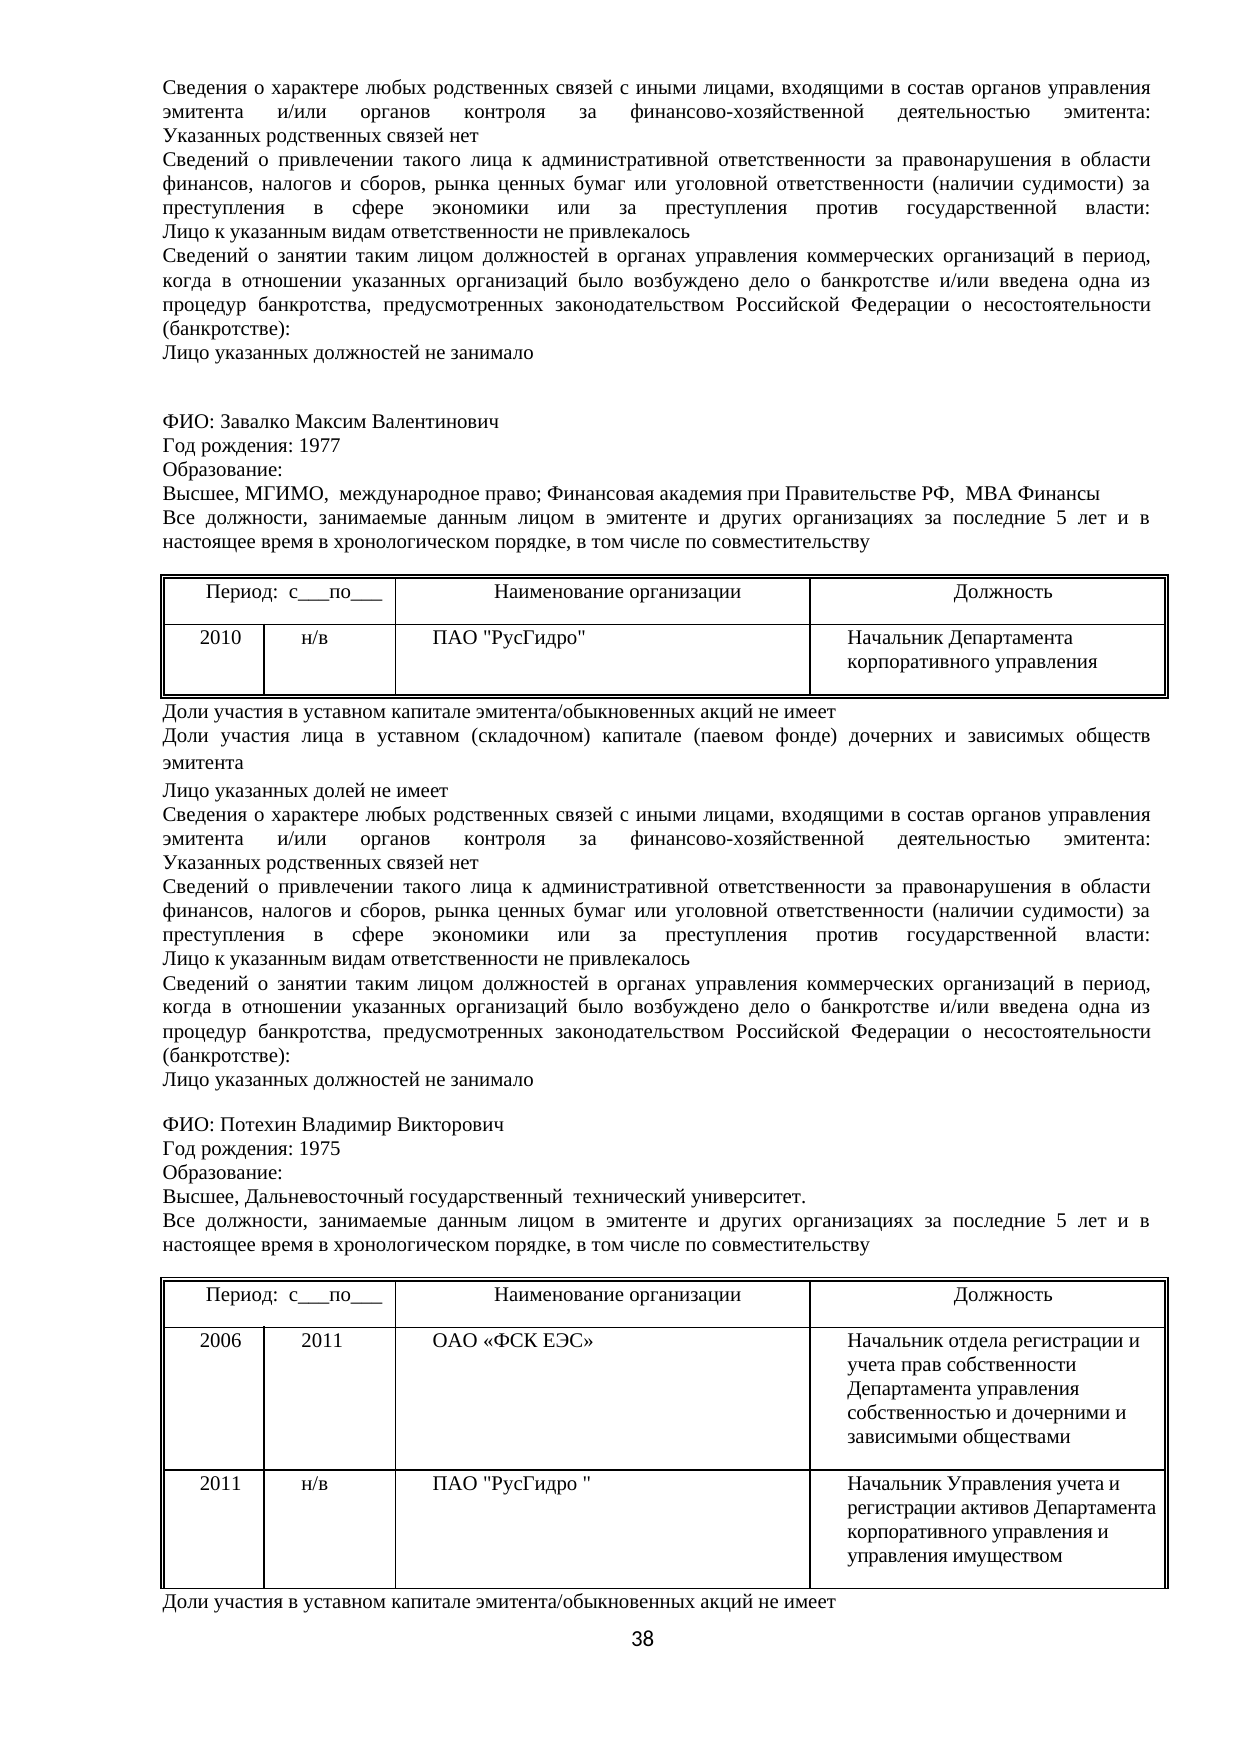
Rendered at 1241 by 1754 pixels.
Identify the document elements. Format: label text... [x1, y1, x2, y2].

text Образование: [162, 1160, 1152, 1184]
text Год рождения: 1975 [162, 1136, 1152, 1160]
table_cell 2010 [165, 625, 263, 694]
text ФИО: Завалко Максим Валентинович [162, 409, 1152, 433]
text Лицо указанных долей не имеет [162, 778, 1152, 802]
table_cell ПАО "РусГидро " [396, 1471, 809, 1588]
text Год рождения: 1977 [162, 433, 1152, 457]
table_cell Начальник Управления учета и регистрации активов Департамента корпоративного управления и управления имуществом [811, 1471, 1164, 1588]
text Сведений о привлечении такого лица к административной ответственности за правонарушения в области финансов, налогов и сборов, рынка ценных бумаг или уголовной ответственности (наличии судимости) за преступления в сфере экономики или за преступления против государственной власти: Лицо к указанным видам ответственности не привлекалось [162, 874, 1152, 970]
text Доли участия в уставном капитале эмитента/обыкновенных акций не имеет [162, 1589, 1152, 1613]
text Доли участия в уставном капитале эмитента/обыкновенных акций не имеет [162, 699, 1152, 723]
table_cell Начальник Департамента корпоративного управления [811, 625, 1164, 694]
table_header Наименование организации [396, 1282, 809, 1326]
table_cell ОАО «ФСК ЕЭС» [396, 1328, 809, 1469]
table_cell 2011 [165, 1471, 263, 1588]
table_header Наименование организации [396, 579, 809, 623]
table_cell н/в [265, 1471, 395, 1588]
table_header Должность [811, 1282, 1164, 1326]
text Высшее, Дальневосточный государственный технический университет. [162, 1184, 1152, 1208]
text Сведений о занятии таким лицом должностей в органах управления коммерческих организаций в период, когда в отношении указанных организаций было возбуждено дело о банкротстве и/или введена одна из процедур банкротства, предусмотренных законодательством Российской Федерации о несостоятельности (банкротстве): Лицо указанных должностей не занимало [162, 970, 1152, 1091]
table_header Период: с___по___ [165, 1282, 395, 1326]
text Сведений о привлечении такого лица к административной ответственности за правонарушения в области финансов, налогов и сборов, рынка ценных бумаг или уголовной ответственности (наличии судимости) за преступления в сфере экономики или за преступления против государственной власти: Лицо к указанным видам ответственности не привлекалось [162, 147, 1152, 243]
text Сведений о занятии таким лицом должностей в органах управления коммерческих организаций в период, когда в отношении указанных организаций было возбуждено дело о банкротстве и/или введена одна из процедур банкротства, предусмотренных законодательством Российской Федерации о несостоятельности (банкротстве): Лицо указанных должностей не занимало [162, 243, 1152, 364]
table_header Должность [811, 579, 1164, 623]
table_cell 2011 [265, 1328, 395, 1469]
text Сведения о характере любых родственных связей с иными лицами, входящими в состав органов управления эмитента и/или органов контроля за финансово-хозяйственной деятельностью эмитента: Указанных родственных связей нет [162, 75, 1152, 147]
text Доли участия лица в уставном (складочном) капитале (паевом фонде) дочерних и зависимых обществ эмитента [162, 723, 1152, 774]
table_cell 2006 [165, 1328, 263, 1469]
text Сведения о характере любых родственных связей с иными лицами, входящими в состав органов управления эмитента и/или органов контроля за финансово-хозяйственной деятельностью эмитента: Указанных родственных связей нет [162, 802, 1152, 874]
table_cell ПАО "РусГидро" [396, 625, 809, 694]
table_header Период: с___по___ [165, 579, 395, 623]
text Образование: Высшее, МГИМО, международное право; Финансовая академия при Правительстве РФ, МВА Финансы [162, 457, 1152, 505]
table_cell н/в [265, 625, 395, 694]
table_cell Начальник отдела регистрации и учета прав собственности Департамента управления собственностью и дочерними и зависимыми обществами [811, 1328, 1164, 1469]
text ФИО: Потехин Владимир Викторович [162, 1112, 1152, 1136]
